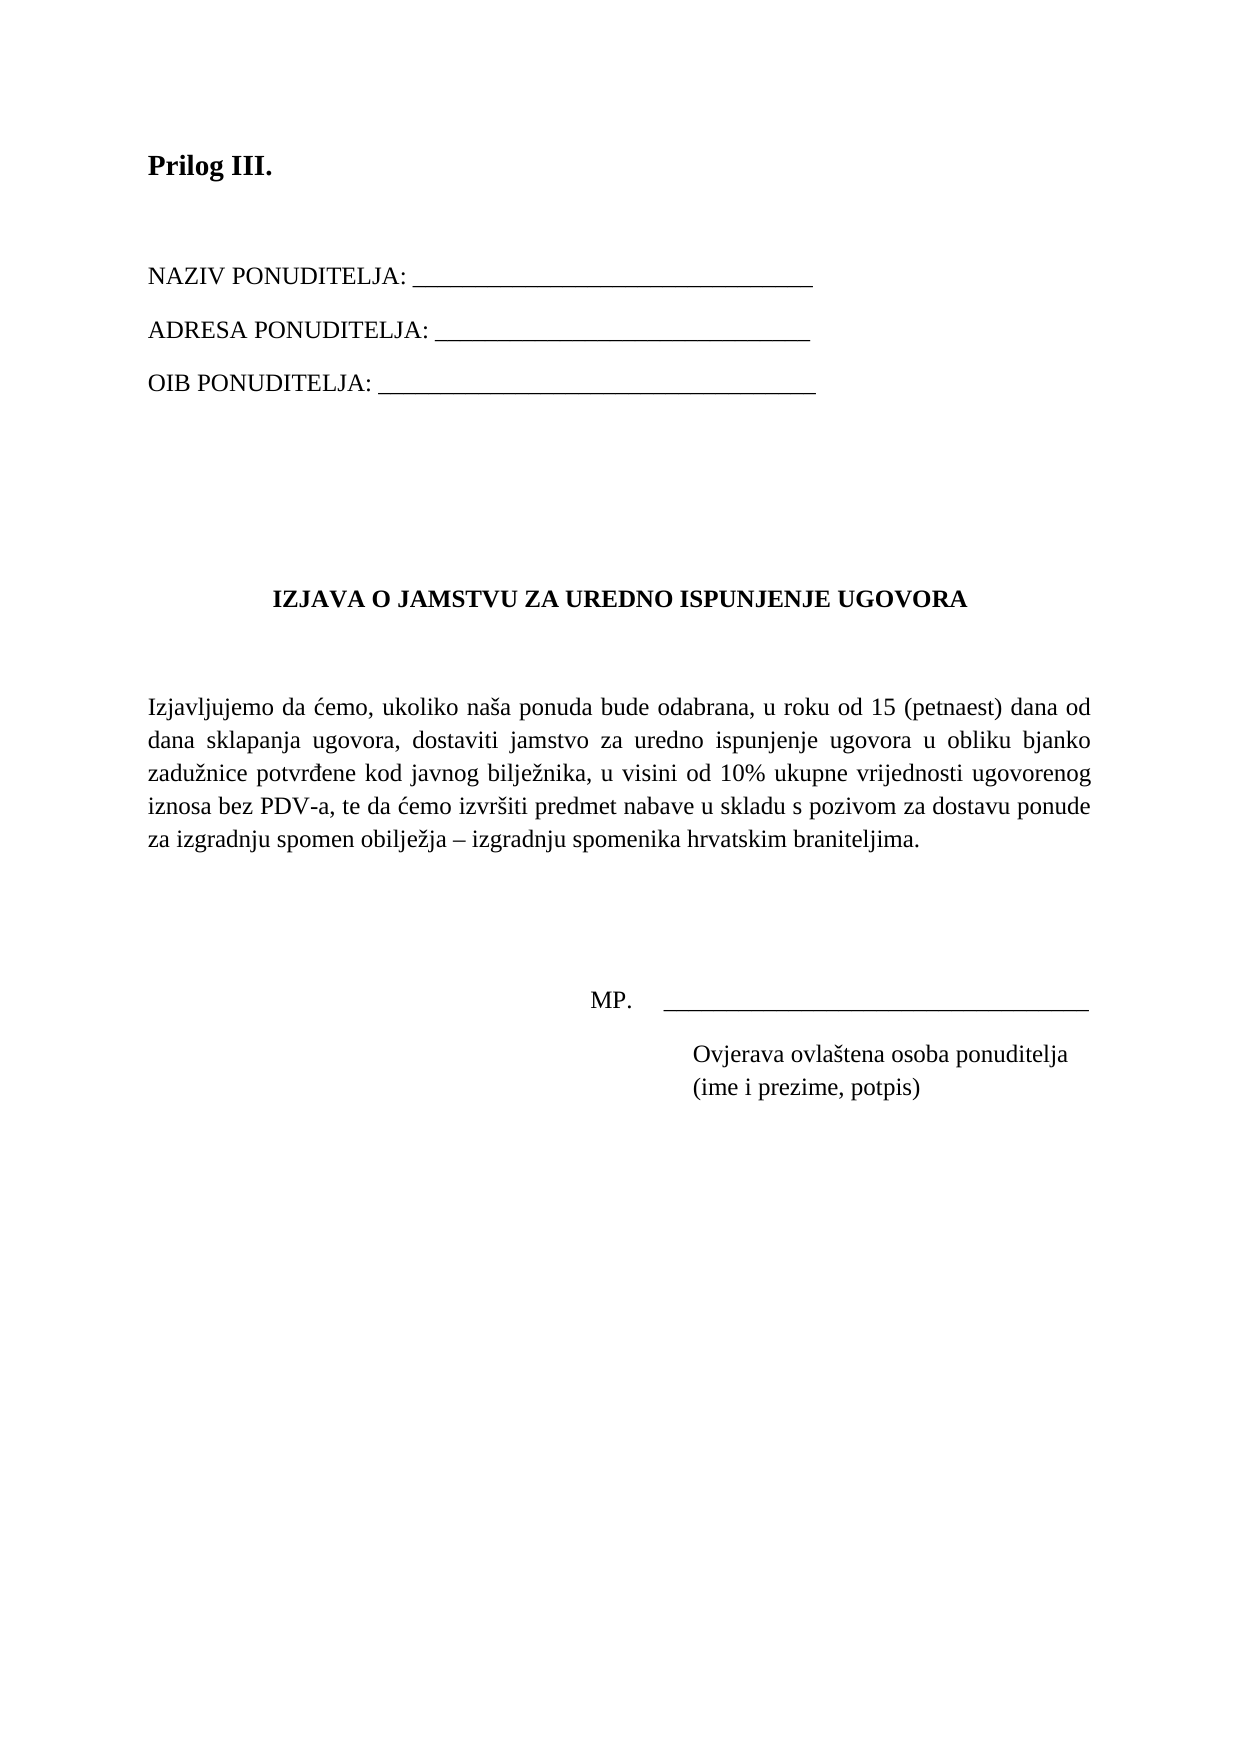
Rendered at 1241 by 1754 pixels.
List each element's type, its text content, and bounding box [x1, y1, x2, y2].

text Izjavljujemo da ćemo, ukoliko naša ponuda bude odabrana, u roku od 15 (petnaest) dana od dana sklapanja ugovora, dostaviti jamstvo za uredno ispunjenje ugovora u obliku bjanko zadužnice potvrđene kod javnog bilježnika, u visini od 10% ukupne vrijednosti ugovorenog iznosa bez PDV-a, te da ćemo izvršiti predmet nabave u skladu s pozivom za dostavu ponude za izgradnju spomen obilježja – izgradnju spomenika hrvatskim braniteljima. [148, 692, 1093, 852]
text ADRESA PONUDITELJA: ______________________________ [148, 315, 1093, 343]
text NAZIV PONUDITELJA: ________________________________ [148, 261, 1093, 289]
text OIB PONUDITELJA: ___________________________________ [148, 368, 1093, 397]
text (ime i prezime, potpis) [693, 1072, 1093, 1101]
text IZJAVA O JAMSTVU ZA UREDNO ISPUNJENJE UGOVORA [148, 584, 1093, 613]
text MP. __________________________________ [590, 985, 1093, 1014]
text Prilog III. [148, 148, 1093, 181]
text Ovjerava ovlaštena osoba ponuditelja [693, 1039, 1093, 1068]
